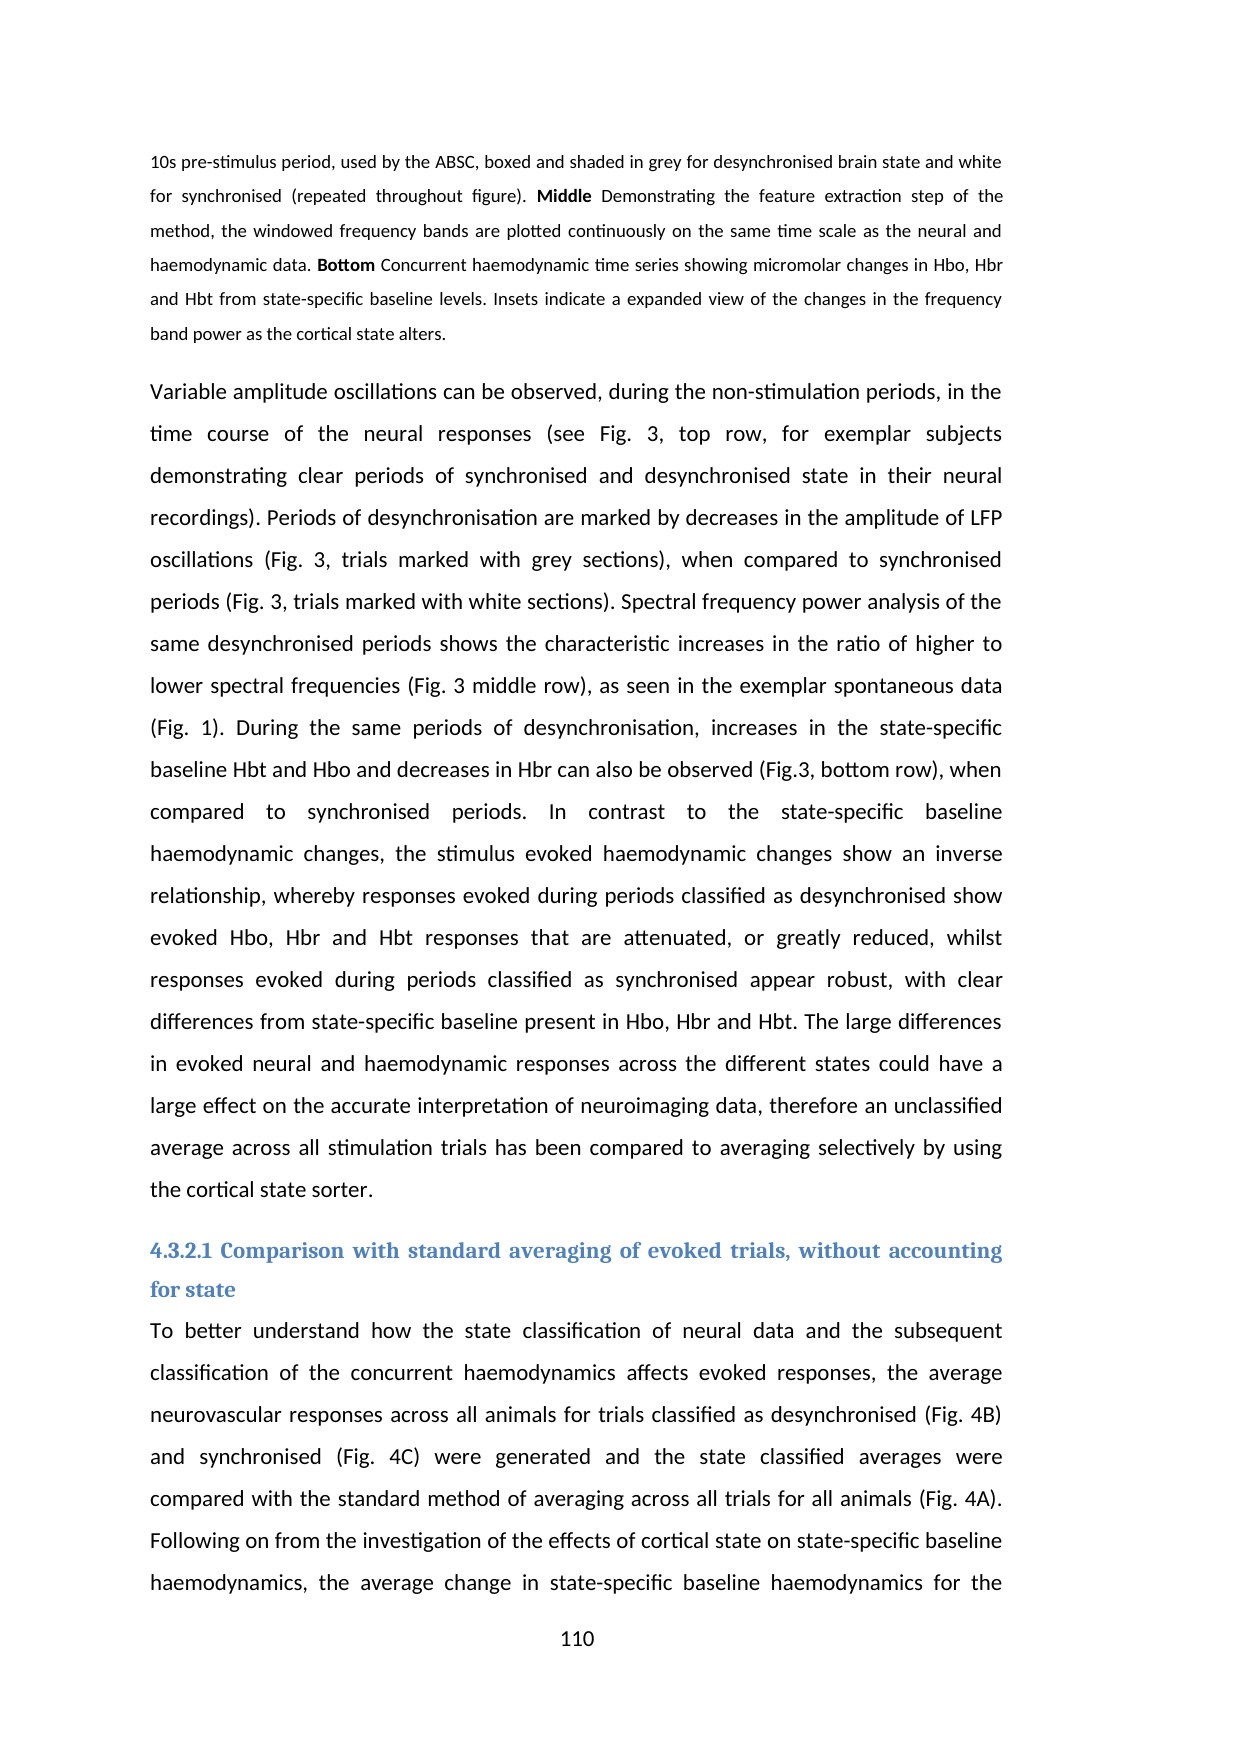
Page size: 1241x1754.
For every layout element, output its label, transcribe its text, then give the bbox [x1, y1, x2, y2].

subtitle 4.3.2.1 Comparison with standard averaging of evoked trials, without accounting for state [150, 1237, 1004, 1303]
text Variable amplitude oscillations can be observed, during the non-stimulation periods, in the time course of the neural responses (see Fig. 3, top row, for exemplar subjects demonstrating clear periods of synchronised and desynchronised state in their neural recordings). Periods of desynchronisation are marked by decreases in the amplitude of LFP oscillations (Fig. 3, trials marked with grey sections), when compared to synchronised periods (Fig. 3, trials marked with white sections). Spectral frequency power analysis of the same desynchronised periods shows the characteristic increases in the ratio of higher to lower spectral frequencies (Fig. 3 middle row), as seen in the exemplar spontaneous data (Fig. 1). During the same periods of desynchronisation, increases in the state-specific baseline Hbt and Hbo and decreases in Hbr can also be observed (Fig.3, bottom row), when compared to synchronised periods. In contrast to the state-specific baseline haemodynamic changes, the stimulus evoked haemodynamic changes show an inverse relationship, whereby responses evoked during periods classified as desynchronised show evoked Hbo, Hbr and Hbt responses that are attenuated, or greatly reduced, whilst responses evoked during periods classified as synchronised appear robust, with clear differences from state-specific baseline present in Hbo, Hbr and Hbt. The large differences in evoked neural and haemodynamic responses across the different states could have a large effect on the accurate interpretation of neuroimaging data, therefore an unclassified average across all stimulation trials has been compared to averaging selectively by using the cortical state sorter. [150, 377, 1004, 1203]
text 10s pre-stimulus period, used by the ABSC, boxed and shaded in grey for desynchronised brain state and white for synchronised (repeated throughout figure). Middle Demonstrating the feature extraction step of the method, the windowed frequency bands are plotted continuously on the same time scale as the neural and haemodynamic data. Bottom Concurrent haemodynamic time series showing micromolar changes in Hbo, Hbr and Hbt from state-specific baseline levels. Insets indicate a expanded view of the changes in the frequency band power as the cortical state alters. [150, 150, 1004, 345]
